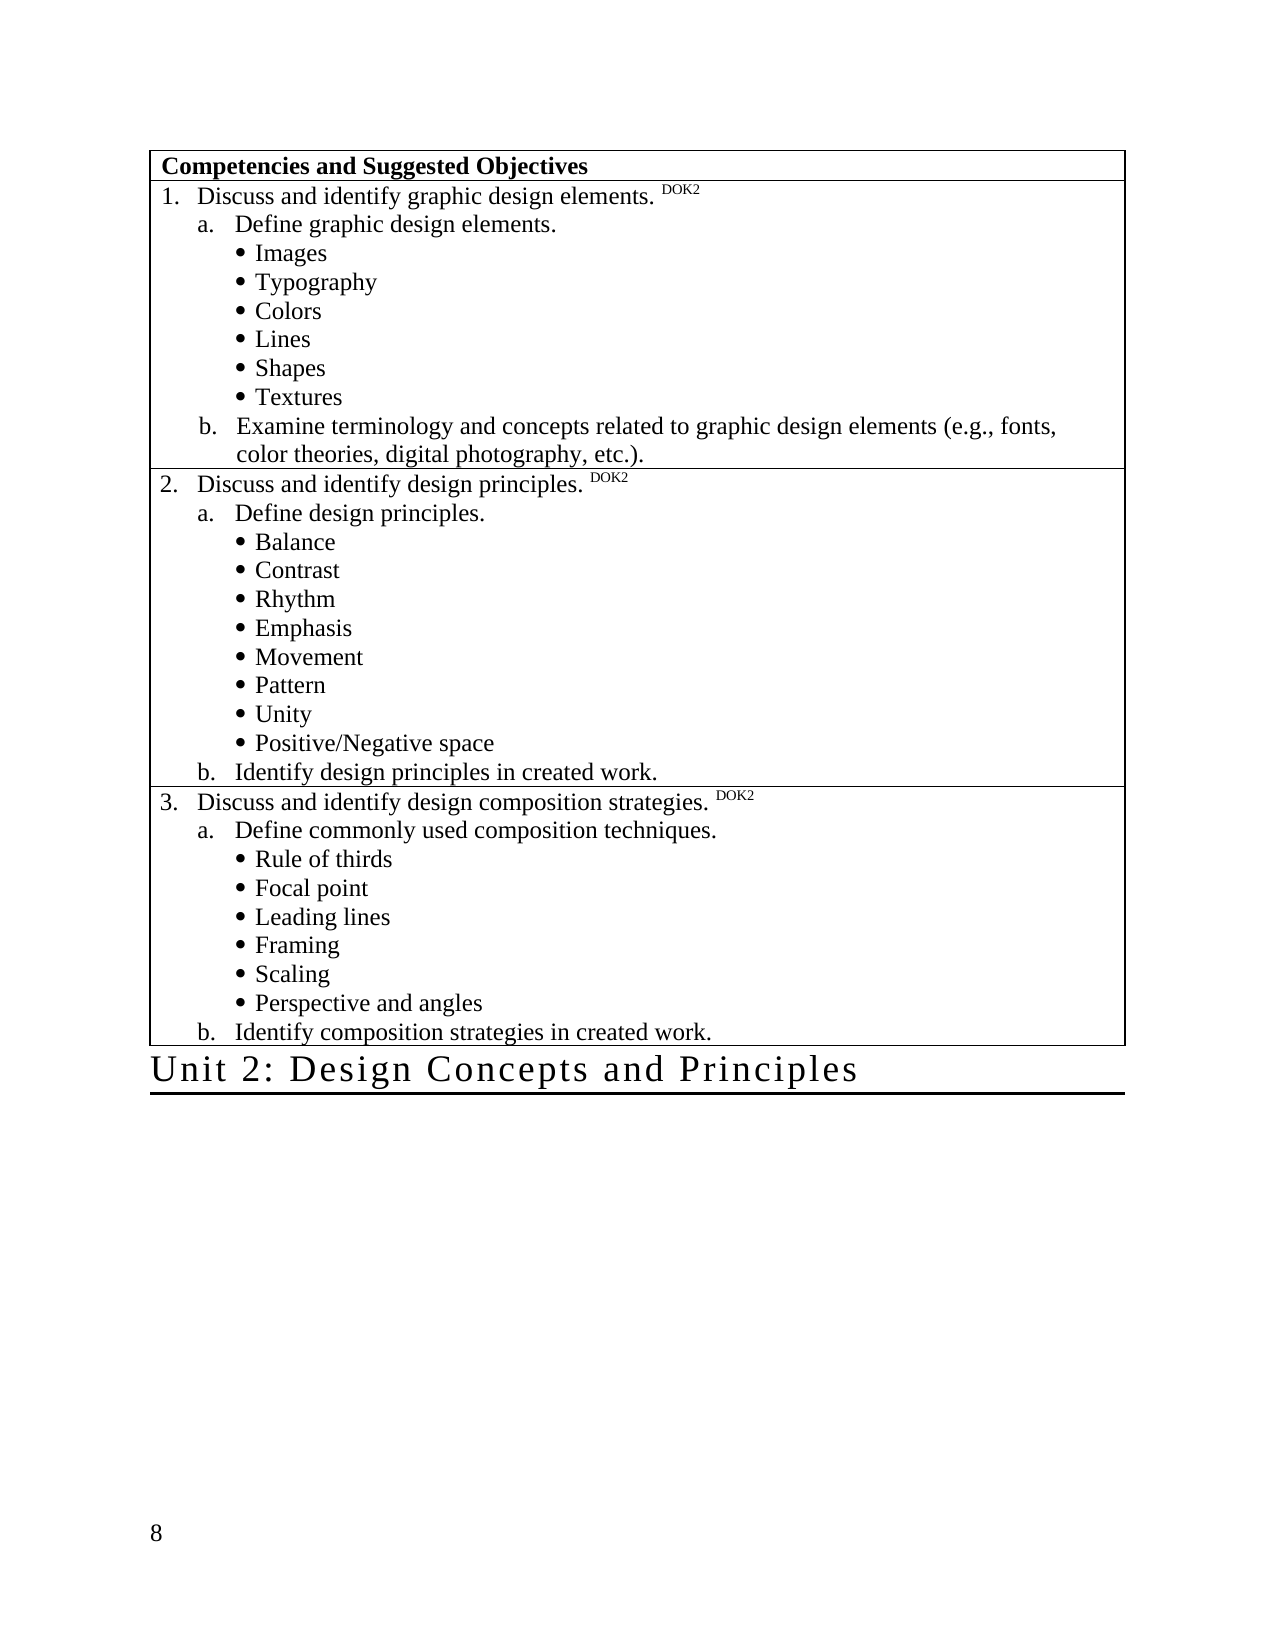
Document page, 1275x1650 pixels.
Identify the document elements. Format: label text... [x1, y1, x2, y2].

table_cell Discuss and identify design composition strategies. DOK2 Define commonly used composition techniques. Rule of thirds Focal point Leading lines Framing Scaling Perspective and angles Identify composition strategies in created work. [151, 787, 1124, 1045]
table_cell Discuss and identify design principles. DOK2 Define design principles. Balance Contrast Rhythm Emphasis Movement Pattern Unity Positive/Negative space Identify design principles in created work. [151, 469, 1124, 786]
table_cell Discuss and identify graphic design elements. DOK2 Define graphic design elements. Images Typography Colors Lines Shapes Textures Examine terminology and concepts related to graphic design elements (e.g., fonts, color theories, digital photography, etc.). [151, 181, 1124, 468]
table_header Competencies and Suggested Objectives [151, 151, 1124, 180]
subtitle Unit 2: Design Concepts and Principles [150, 1046, 1125, 1092]
